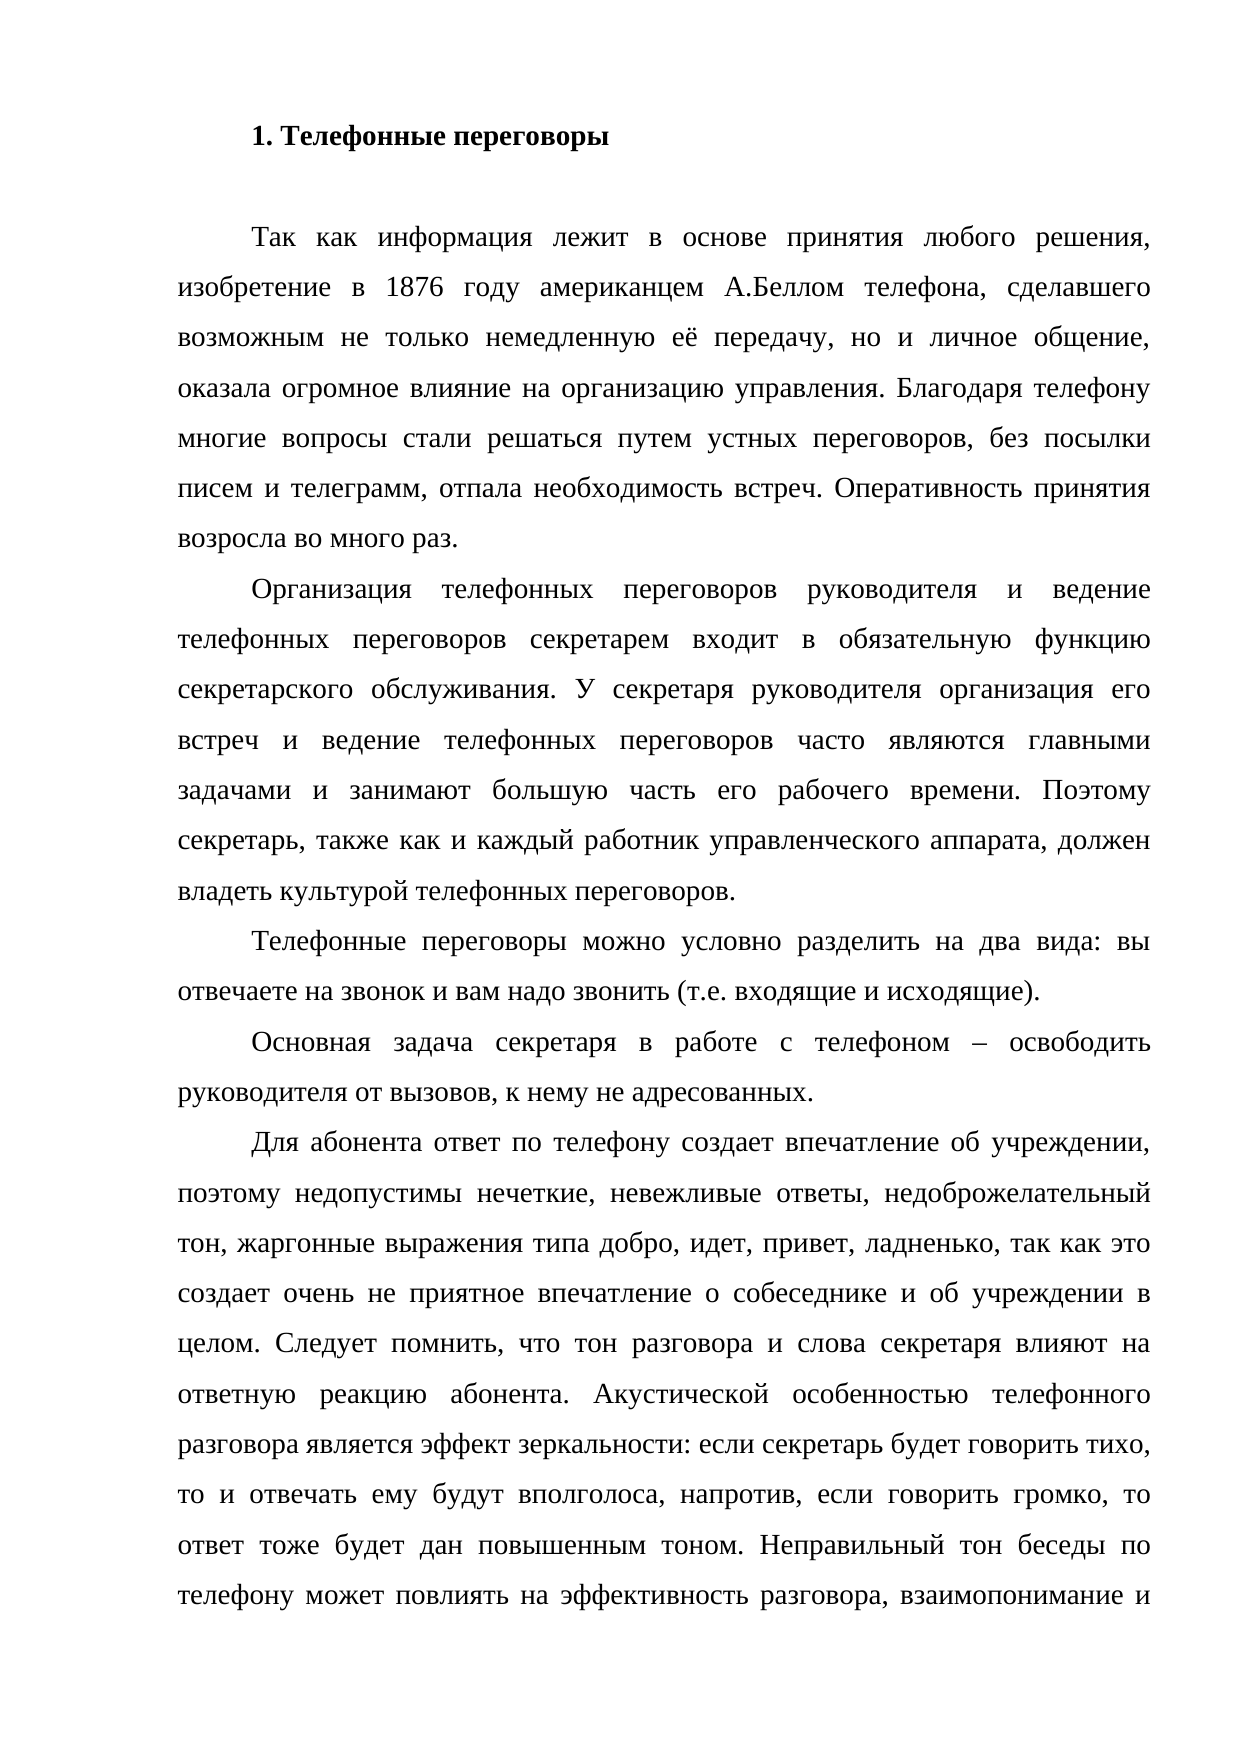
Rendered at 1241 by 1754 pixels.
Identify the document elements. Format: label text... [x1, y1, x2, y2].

text Организация телефонных переговоров руководителя и ведение телефонных переговоров секретарем входит в обязательную функцию секретарского обслуживания. У секретаря руководителя организация его встреч и ведение телефонных переговоров часто являются главными задачами и занимают большую часть его рабочего времени. Поэтому секретарь, также как и каждый работник управленческого аппарата, должен владеть культурой телефонных переговоров. [177, 571, 1152, 906]
text 1. Телефонные переговоры [177, 118, 1152, 152]
text Так как информация лежит в основе принятия любого решения, изобретение в 1876 году американцем А.Беллом телефона, сделавшего возможным не только немедленную её передачу, но и личное общение, оказала огромное влияние на организацию управления. Благодаря телефону многие вопросы стали решаться путем устных переговоров, без посылки писем и телеграмм, отпала необходимость встреч. Оперативность принятия возросла во много раз. [177, 219, 1152, 554]
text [177, 1124, 1152, 1611]
text Основная задача секретаря в работе с телефоном – освободить руководителя от вызовов, к нему не адресованных. [177, 1024, 1152, 1108]
text Телефонные переговоры можно условно разделить на два вида: вы отвечаете на звонок и вам надо звонить (т.е. входящие и исходящие). [177, 923, 1152, 1007]
